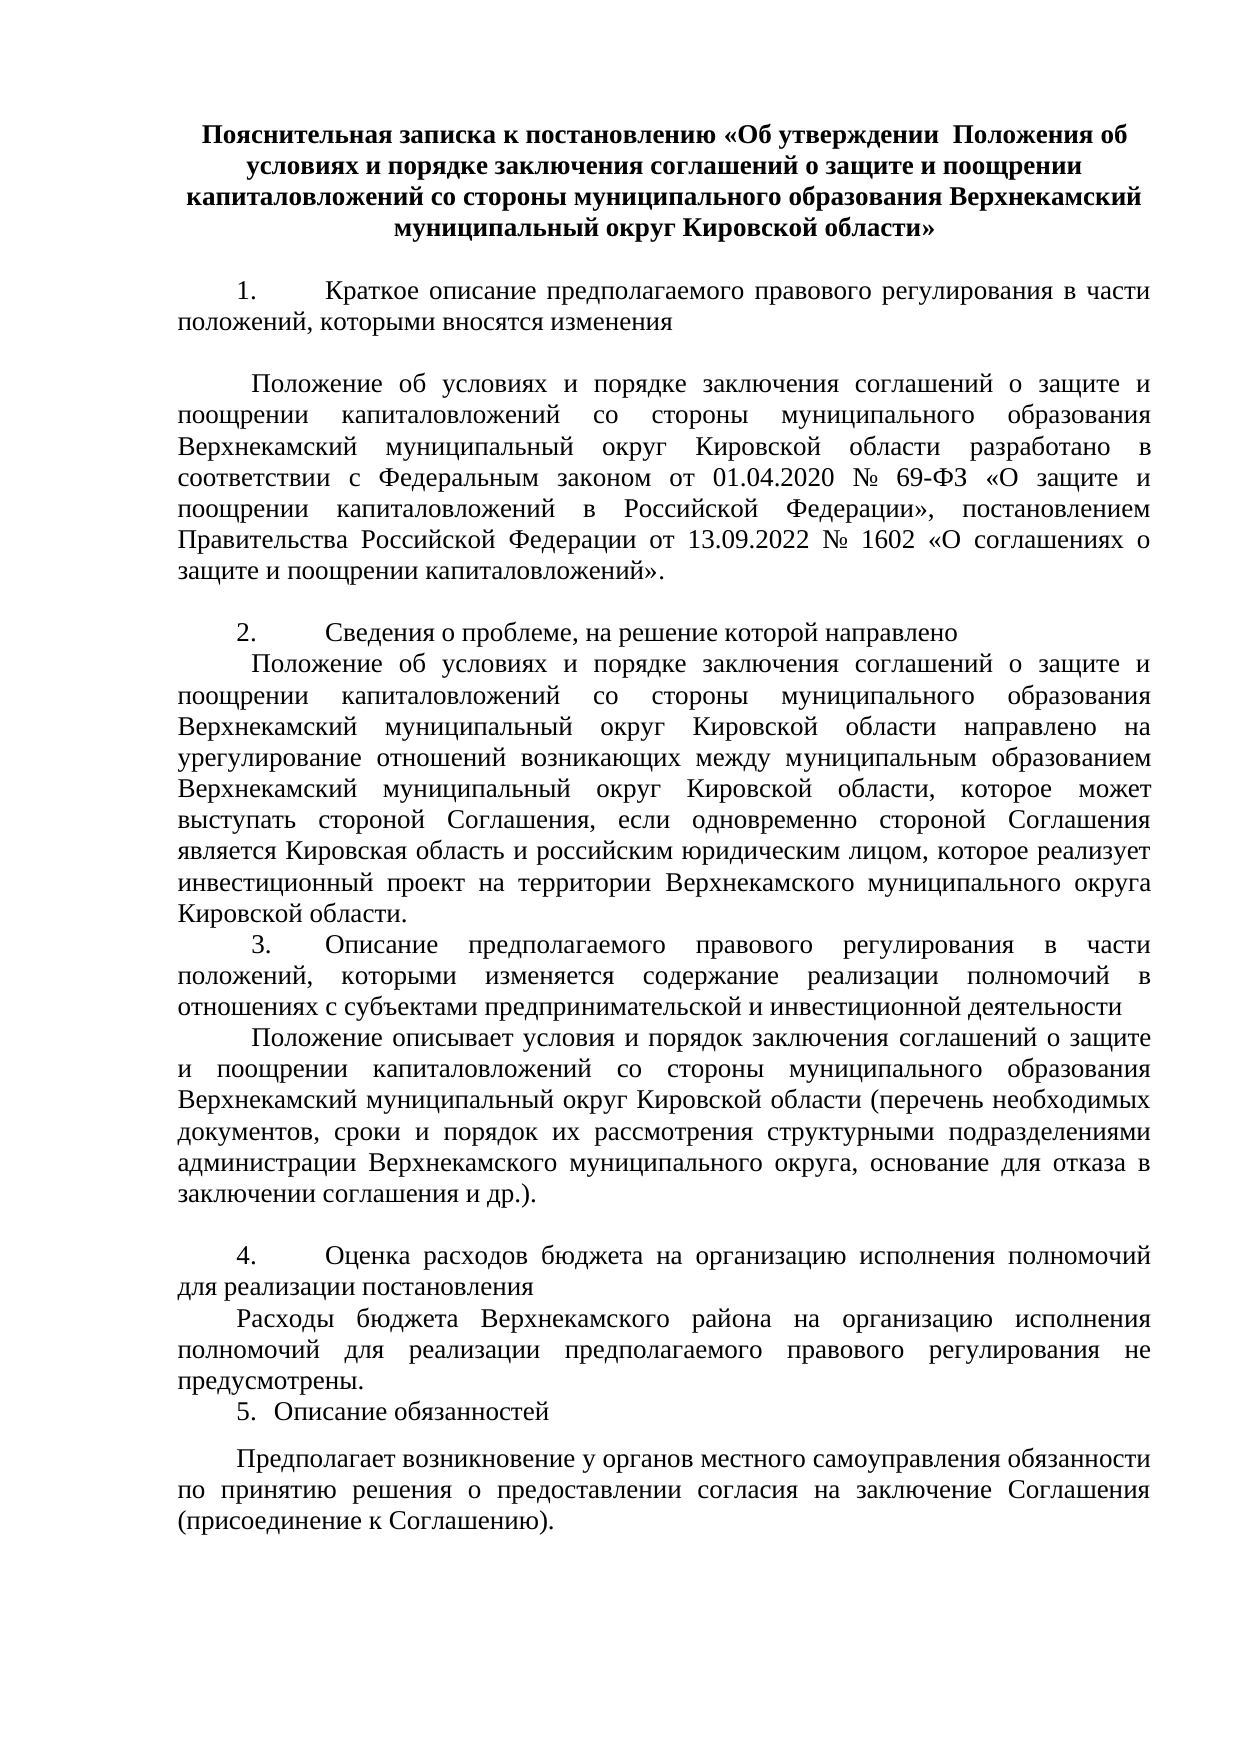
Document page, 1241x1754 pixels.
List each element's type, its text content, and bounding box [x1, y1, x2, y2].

text Положение об условиях и порядке заключения соглашений о защите и поощрении капиталовложений со стороны муниципального образования Верхнекамский муниципальный округ Кировской области направлено на урегулирование отношений возникающих между муниципальным образованием Верхнекамский муниципальный округ Кировской области, которое может выступать стороной Соглашения, если одновременно стороной Соглашения является Кировская область и российским юридическим лицом, которое реализует инвестиционный проект на территории Верхнекамского муниципального округа Кировской области. [177, 648, 1152, 928]
list Расходы бюджета Верхнекамского района на организацию исполнения полномочий для реализации предполагаемого правового регулирования не предусмотрены. [177, 1302, 1152, 1395]
list Положение описывает условия и порядок заключения соглашений о защите и поощрении капиталовложений со стороны муниципального образования Верхнекамский муниципальный округ Кировской области (перечень необходимых документов, сроки и порядок их рассмотрения структурными подразделениями администрации Верхнекамского муниципального округа, основание для отказа в заключении соглашения и др.). [177, 1021, 1152, 1208]
text Пояснительная записка к постановлению «Об утверждении Положения об условиях и порядке заключения соглашений о защите и поощрении капиталовложений со стороны муниципального образования Верхнекамский муниципальный округ Кировской области» [177, 118, 1152, 243]
list Предполагает возникновение у органов местного самоуправления обязанности по принятию решения о предоставлении согласия на заключение Соглашения (присоединение к Соглашению). [177, 1442, 1152, 1535]
list Краткое описание предполагаемого правового регулирования в части положений, которыми вносятся изменения [177, 274, 1152, 336]
list Описание обязанностей [236, 1395, 1152, 1426]
list Оценка расходов бюджета на организацию исполнения полномочий для реализации постановления [177, 1239, 1152, 1302]
list Описание предполагаемого правового регулирования в части положений, которыми изменяется содержание реализации полномочий в отношениях с субъектами предпринимательской и инвестиционной деятельности [177, 928, 1152, 1021]
list Сведения о проблеме, на решение которой направлено [177, 616, 1152, 648]
text Положение об условиях и порядке заключения соглашений о защите и поощрении капиталовложений со стороны муниципального образования Верхнекамский муниципальный округ Кировской области разработано в соответствии с Федеральным законом от 01.04.2020 № 69-ФЗ «О защите и поощрении капиталовложений в Российской Федерации», постановлением Правительства Российской Федерации от 13.09.2022 № 1602 «О соглашениях о защите и поощрении капиталовложений». [177, 367, 1152, 585]
